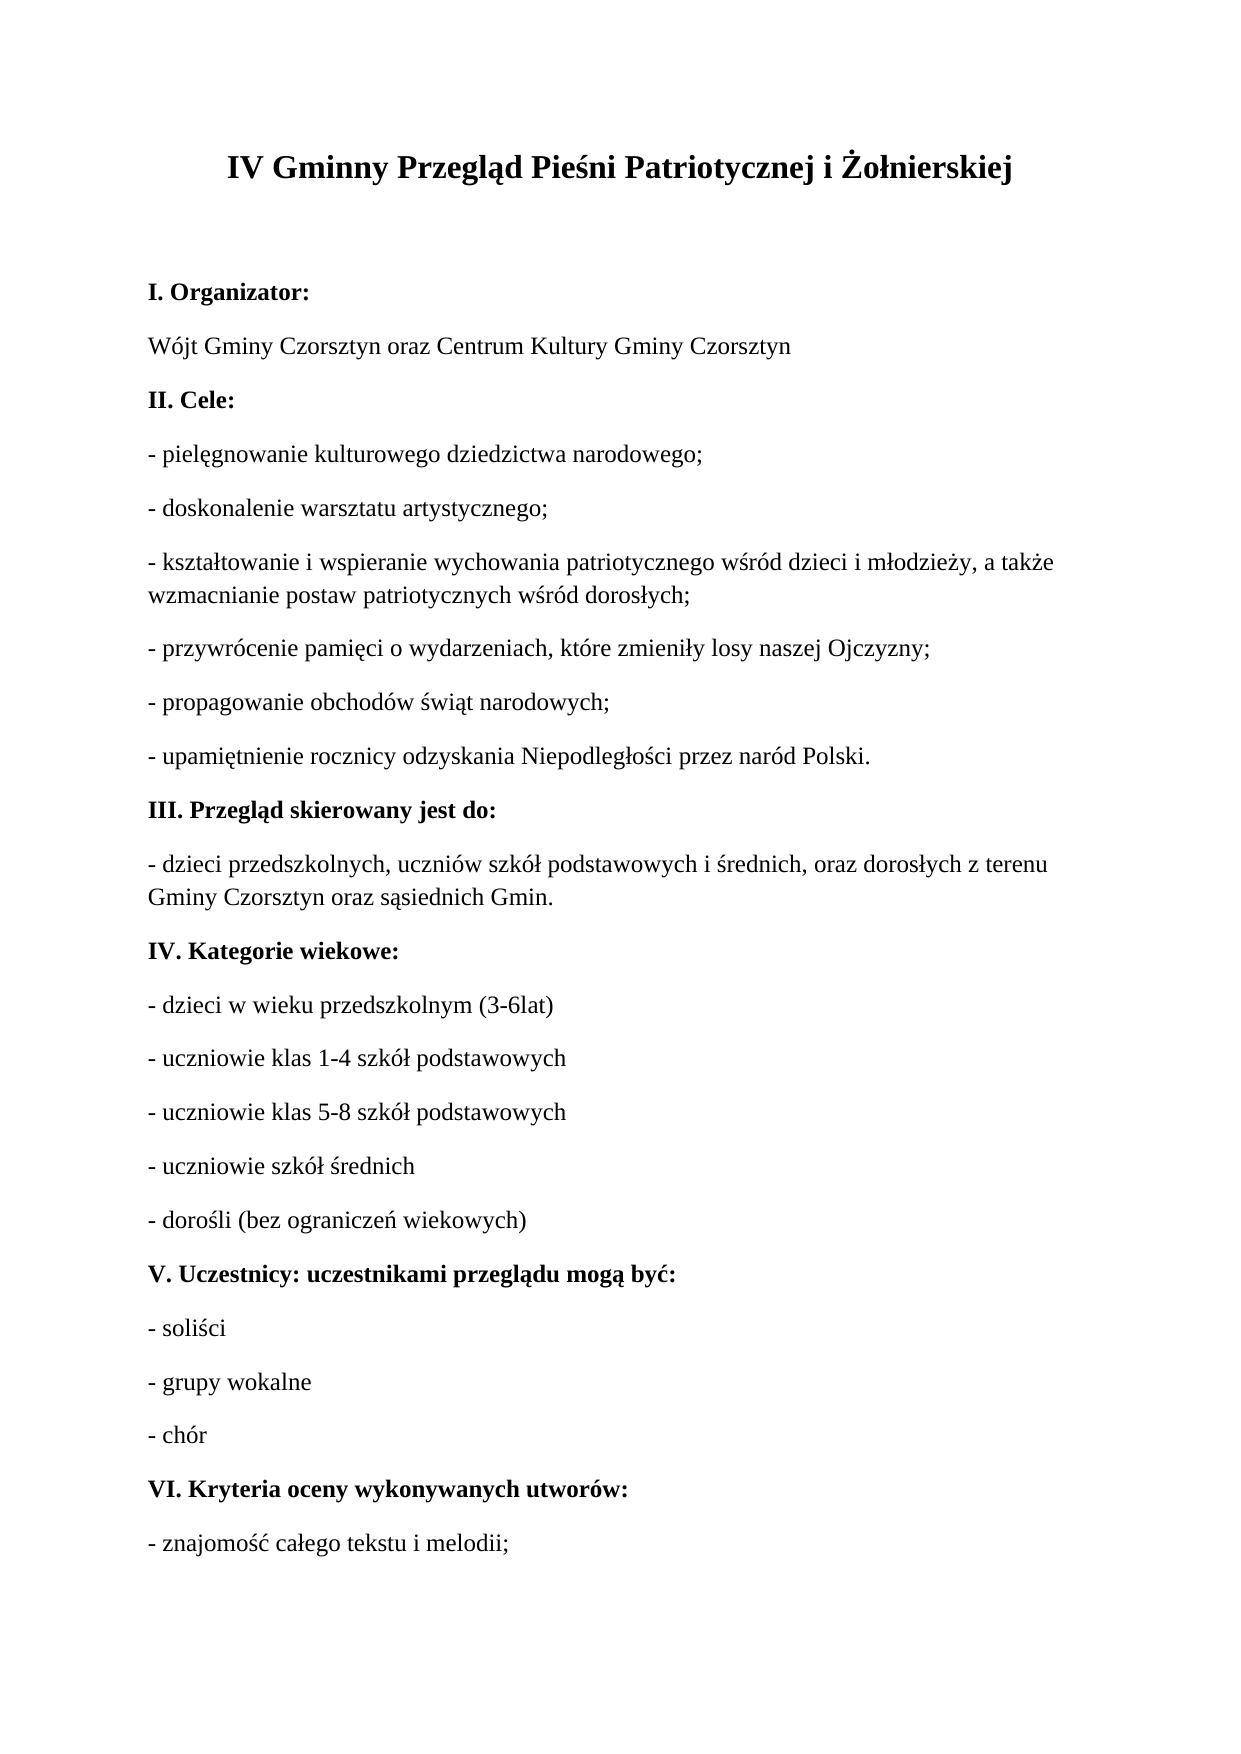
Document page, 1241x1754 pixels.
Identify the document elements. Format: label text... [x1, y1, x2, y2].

text - soliści [148, 1313, 1093, 1342]
text - propagowanie obchodów świąt narodowych; [148, 687, 1093, 716]
text Wójt Gminy Czorsztyn oraz Centrum Kultury Gminy Czorsztyn [148, 331, 1093, 360]
text - doskonalenie warsztatu artystycznego; [148, 493, 1093, 522]
text V. Uczestnicy: uczestnikami przeglądu mogą być: [148, 1259, 1093, 1288]
text - uczniowie klas 5-8 szkół podstawowych [148, 1097, 1093, 1126]
text VI. Kryteria oceny wykonywanych utworów: [148, 1474, 1093, 1503]
text - dzieci przedszkolnych, uczniów szkół podstawowych i średnich, oraz dorosłych z terenu Gminy Czorsztyn oraz sąsiednich Gmin. [148, 849, 1093, 911]
text - upamiętnienie rocznicy odzyskania Niepodległości przez naród Polski. [148, 741, 1093, 770]
text - dzieci w wieku przedszkolnym (3-6lat) [148, 990, 1093, 1018]
text - uczniowie klas 1-4 szkół podstawowych [148, 1043, 1093, 1072]
text - kształtowanie i wspieranie wychowania patriotycznego wśród dzieci i młodzieży, a także wzmacnianie postaw patriotycznych wśród dorosłych; [148, 547, 1093, 608]
text - uczniowie szkół średnich [148, 1151, 1093, 1180]
text IV. Kategorie wiekowe: [148, 936, 1093, 964]
text - dorośli (bez ograniczeń wiekowych) [148, 1205, 1093, 1234]
text III. Przegląd skierowany jest do: [148, 795, 1093, 824]
text - chór [148, 1421, 1093, 1449]
text IV Gminny Przegląd Pieśni Patriotycznej i Żołnierskiej [148, 148, 1093, 186]
text - przywrócenie pamięci o wydarzeniach, które zmieniły losy naszej Ojczyzny; [148, 633, 1093, 662]
text - grupy wokalne [148, 1367, 1093, 1395]
text - znajomość całego tekstu i melodii; [148, 1528, 1093, 1557]
text I. Organizator: [148, 277, 1093, 306]
text II. Cele: [148, 385, 1093, 414]
text - pielęgnowanie kulturowego dziedzictwa narodowego; [148, 439, 1093, 468]
